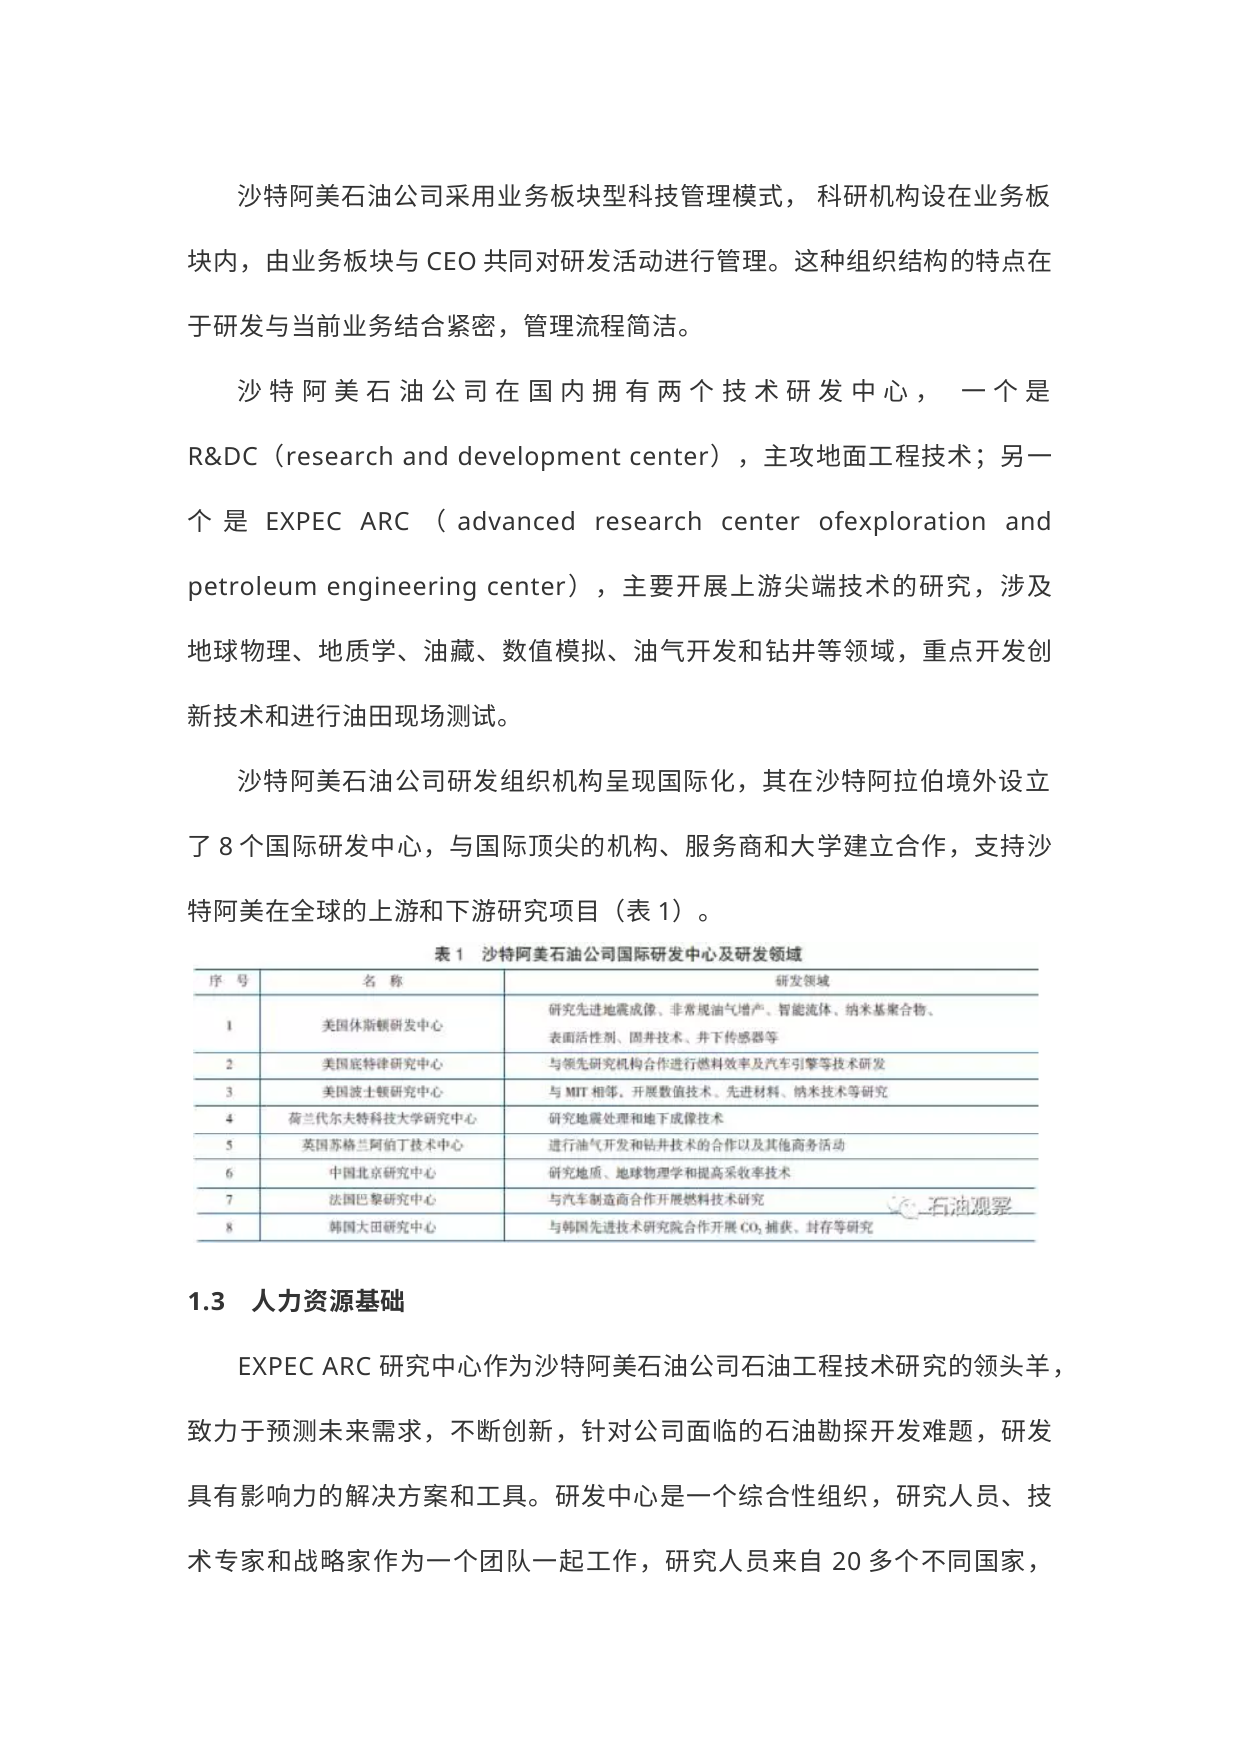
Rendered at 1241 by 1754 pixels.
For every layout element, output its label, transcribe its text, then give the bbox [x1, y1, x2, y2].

text 沙特阿美石油公司在国内拥有两个技术研发中心， 一个是R&DC（research and development center），主攻地面工程技术；另一个是EXPEC ARC（advanced research center ofexploration and petroleum engineering center），主要开展上游尖端技术的研究，涉及地球物理、地质学、油藏、数值模拟、油气开发和钻井等领域，重点开发创新技术和进行油田现场测试。 [187, 357, 1053, 747]
text 沙特阿美石油公司研发组织机构呈现国际化，其在沙特阿拉伯境外设立了8个国际研发中心，与国际顶尖的机构、服务商和大学建立合作，支持沙特阿美在全球的上游和下游研究项目（表1）。 [187, 747, 1053, 942]
text 沙特阿美石油公司采用业务板块型科技管理模式， 科研机构设在业务板块内，由业务板块与CEO共同对研发活动进行管理。这种组织结构的特点在于研发与当前业务结合紧密，管理流程简洁。 [187, 162, 1053, 357]
picture [187, 942, 1053, 1255]
text 1.3 人力资源基础 [187, 1267, 1053, 1332]
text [187, 1332, 1053, 1592]
